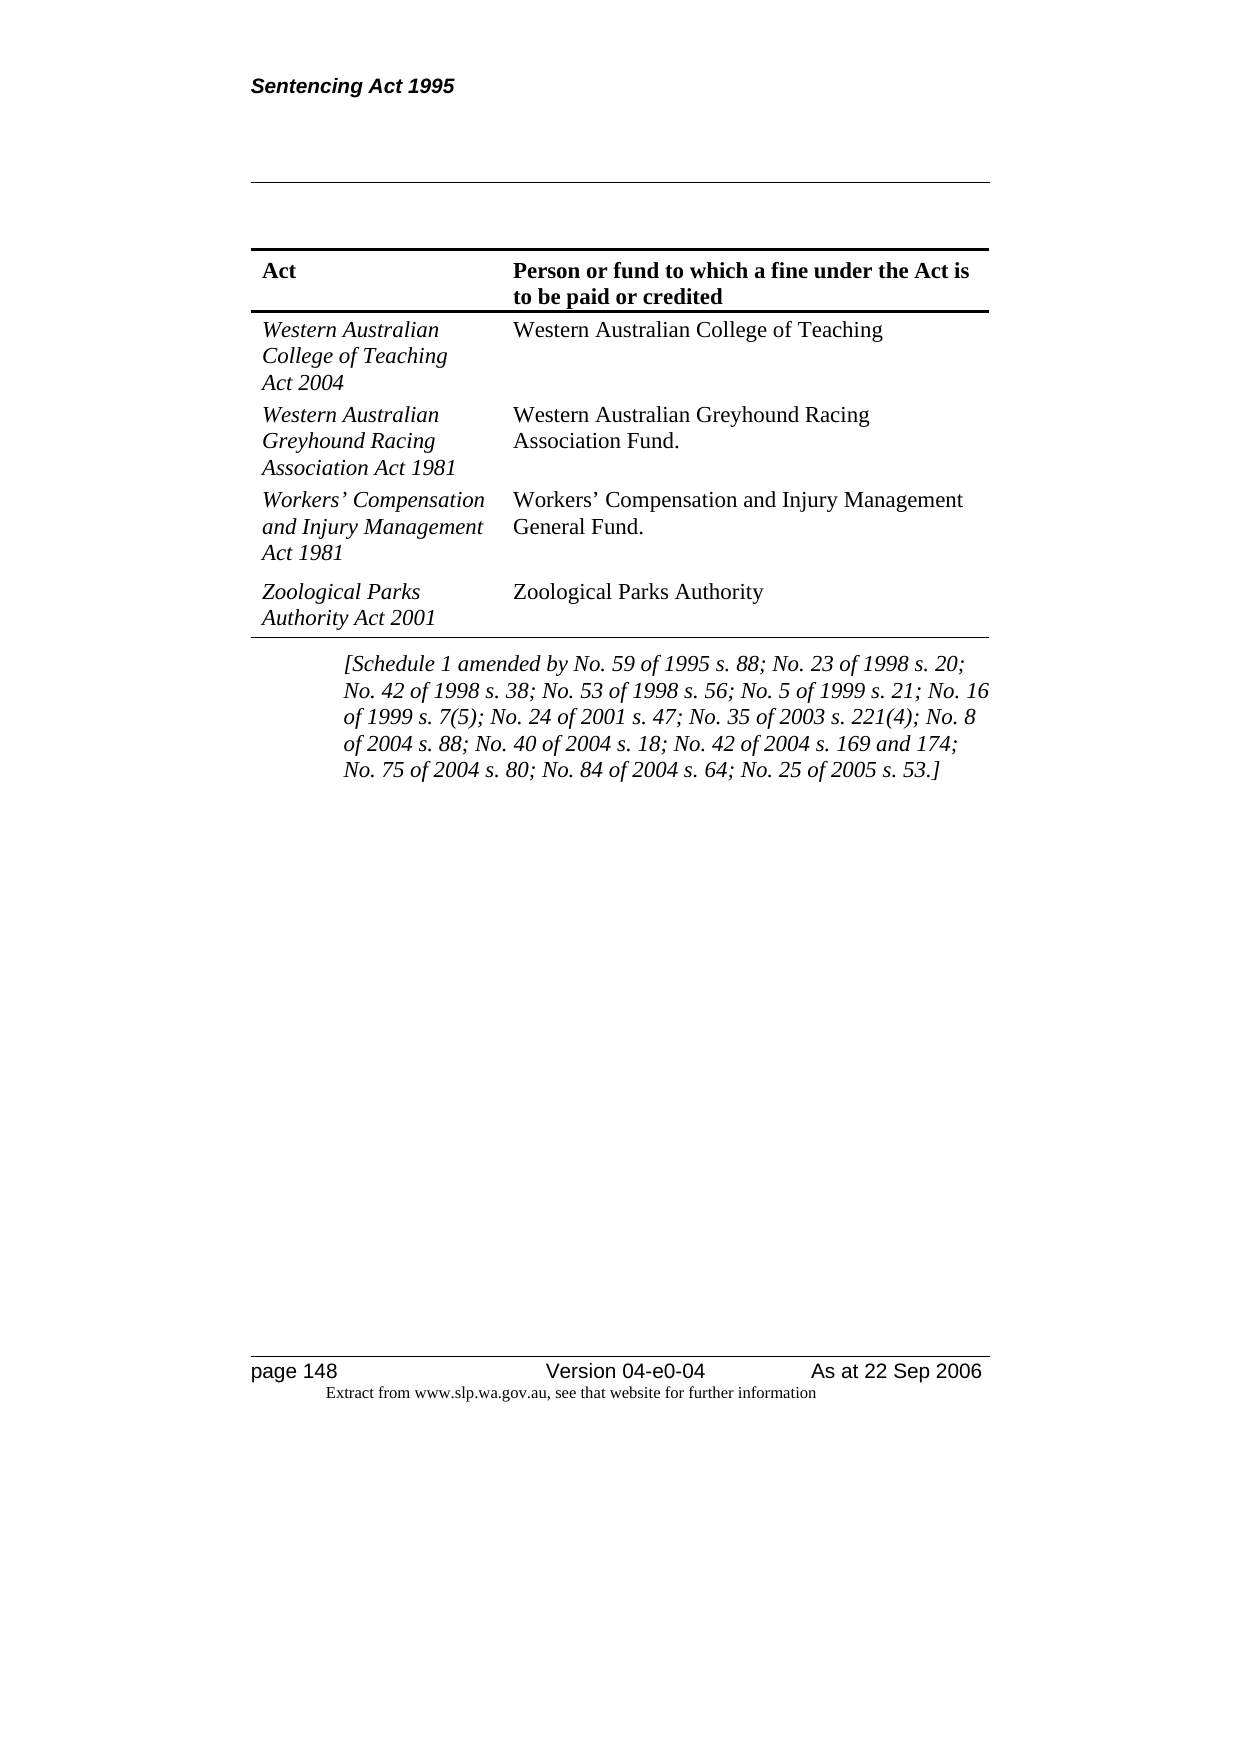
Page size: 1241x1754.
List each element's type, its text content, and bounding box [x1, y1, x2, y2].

text [Schedule 1 amended by No. 59 of 1995 s. 88; No. 23 of 1998 s. 20; No. 42 of 1998 s. 38; No. 53 of 1998 s. 56; No. 5 of 1999 s. 21; No. 16 of 1999 s. 7(5); No. 24 of 2001 s. 47; No. 35 of 2003 s. 221(4); No. 8 of 2004 s. 88; No. 40 of 2004 s. 18; No. 42 of 2004 s. 169 and 174; No. 75 of 2004 s. 80; No. 84 of 2004 s. 64; No. 25 of 2005 s. 53.] [251, 651, 990, 782]
table_header Person or fund to which a fine under the Act is to be paid or credited [502, 251, 989, 309]
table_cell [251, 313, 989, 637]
table_header Act [251, 251, 502, 309]
